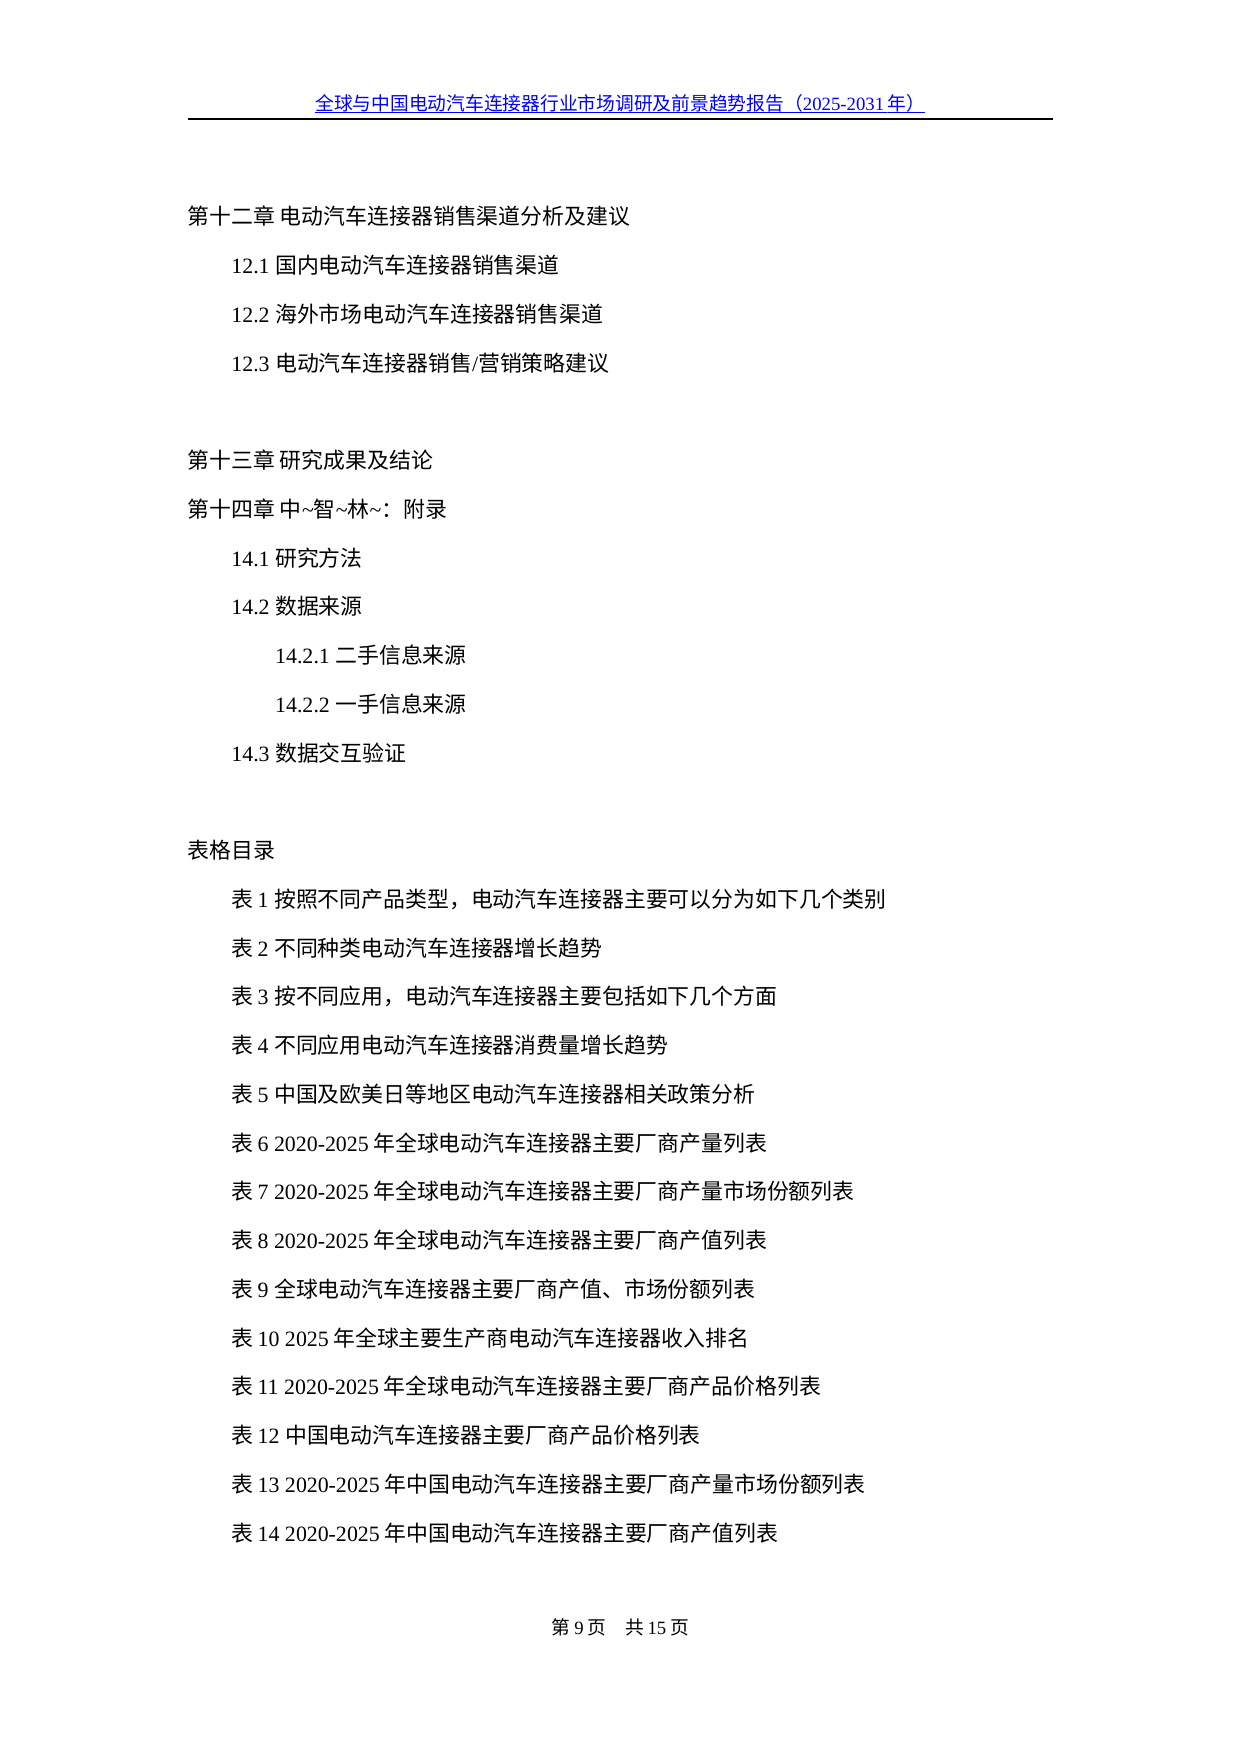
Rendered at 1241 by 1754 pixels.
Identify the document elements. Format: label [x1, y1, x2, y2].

text [187, 150, 1053, 1548]
